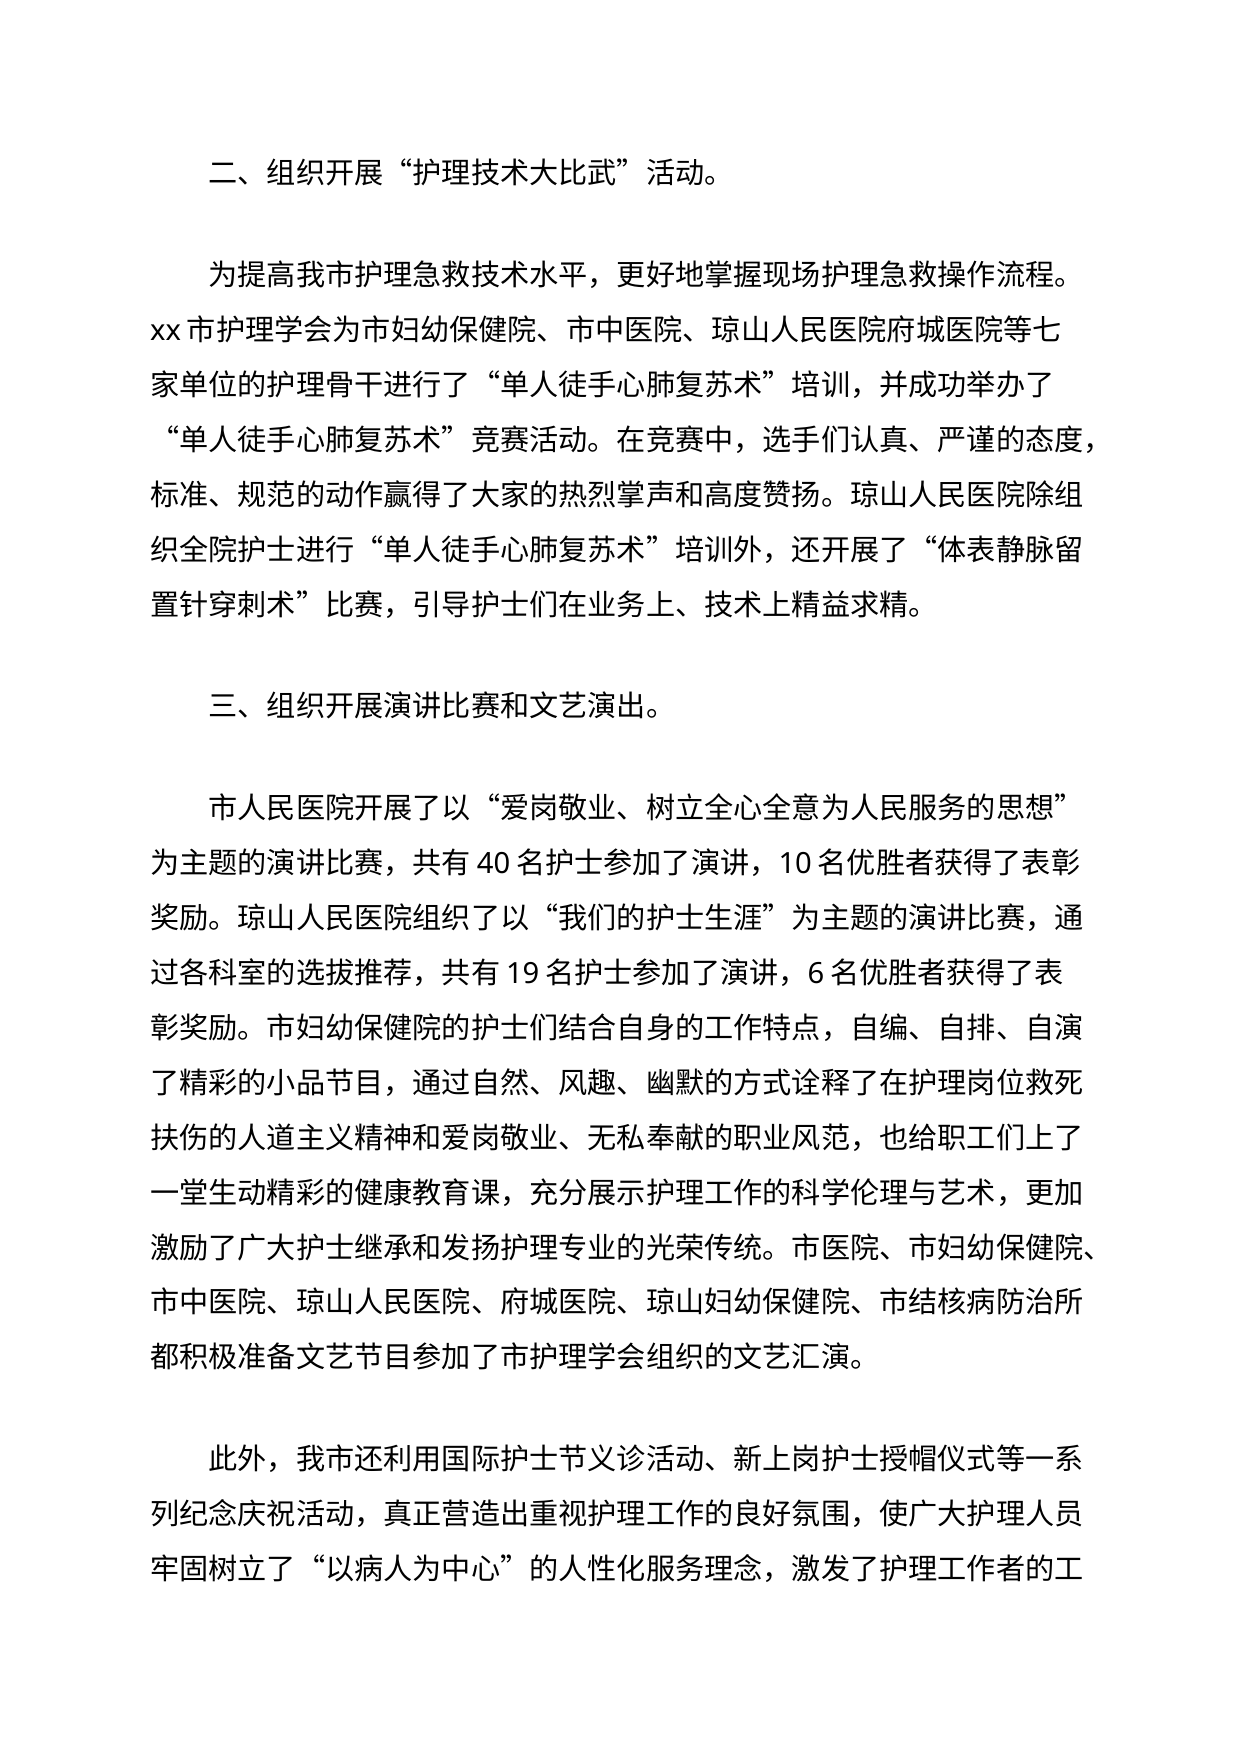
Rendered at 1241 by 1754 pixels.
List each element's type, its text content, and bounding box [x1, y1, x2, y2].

text 为提高我市护理急救技术水平，更好地掌握现场护理急救操作流程。xx市护理学会为市妇幼保健院、市中医院、琼山人民医院府城医院等七家单位的护理骨干进行了“单人徒手心肺复苏术”培训，并成功举办了“单人徒手心肺复苏术”竞赛活动。在竞赛中，选手们认真、严谨的态度，标准、规范的动作赢得了大家的热烈掌声和高度赞扬。琼山人民医院除组织全院护士进行“单人徒手心肺复苏术”培训外，还开展了“体表静脉留置针穿刺术”比赛，引导护士们在业务上、技术上精益求精。 [150, 252, 1090, 623]
text 三、组织开展演讲比赛和文艺演出。 [150, 683, 1090, 725]
text 二、组织开展“护理技术大比武”活动。 [150, 150, 1090, 192]
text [150, 1436, 1090, 1588]
text 市人民医院开展了以“爱岗敬业、树立全心全意为人民服务的思想”为主题的演讲比赛，共有40名护士参加了演讲，10名优胜者获得了表彰奖励。琼山人民医院组织了以“我们的护士生涯”为主题的演讲比赛，通过各科室的选拔推荐，共有19名护士参加了演讲，6名优胜者获得了表彰奖励。市妇幼保健院的护士们结合自身的工作特点，自编、自排、自演了精彩的小品节目，通过自然、风趣、幽默的方式诠释了在护理岗位救死扶伤的人道主义精神和爱岗敬业、无私奉献的职业风范，也给职工们上了一堂生动精彩的健康教育课，充分展示护理工作的科学伦理与艺术，更加激励了广大护士继承和发扬护理专业的光荣传统。市医院、市妇幼保健院、市中医院、琼山人民医院、府城医院、琼山妇幼保健院、市结核病防治所都积极准备文艺节目参加了市护理学会组织的文艺汇演。 [150, 785, 1090, 1376]
